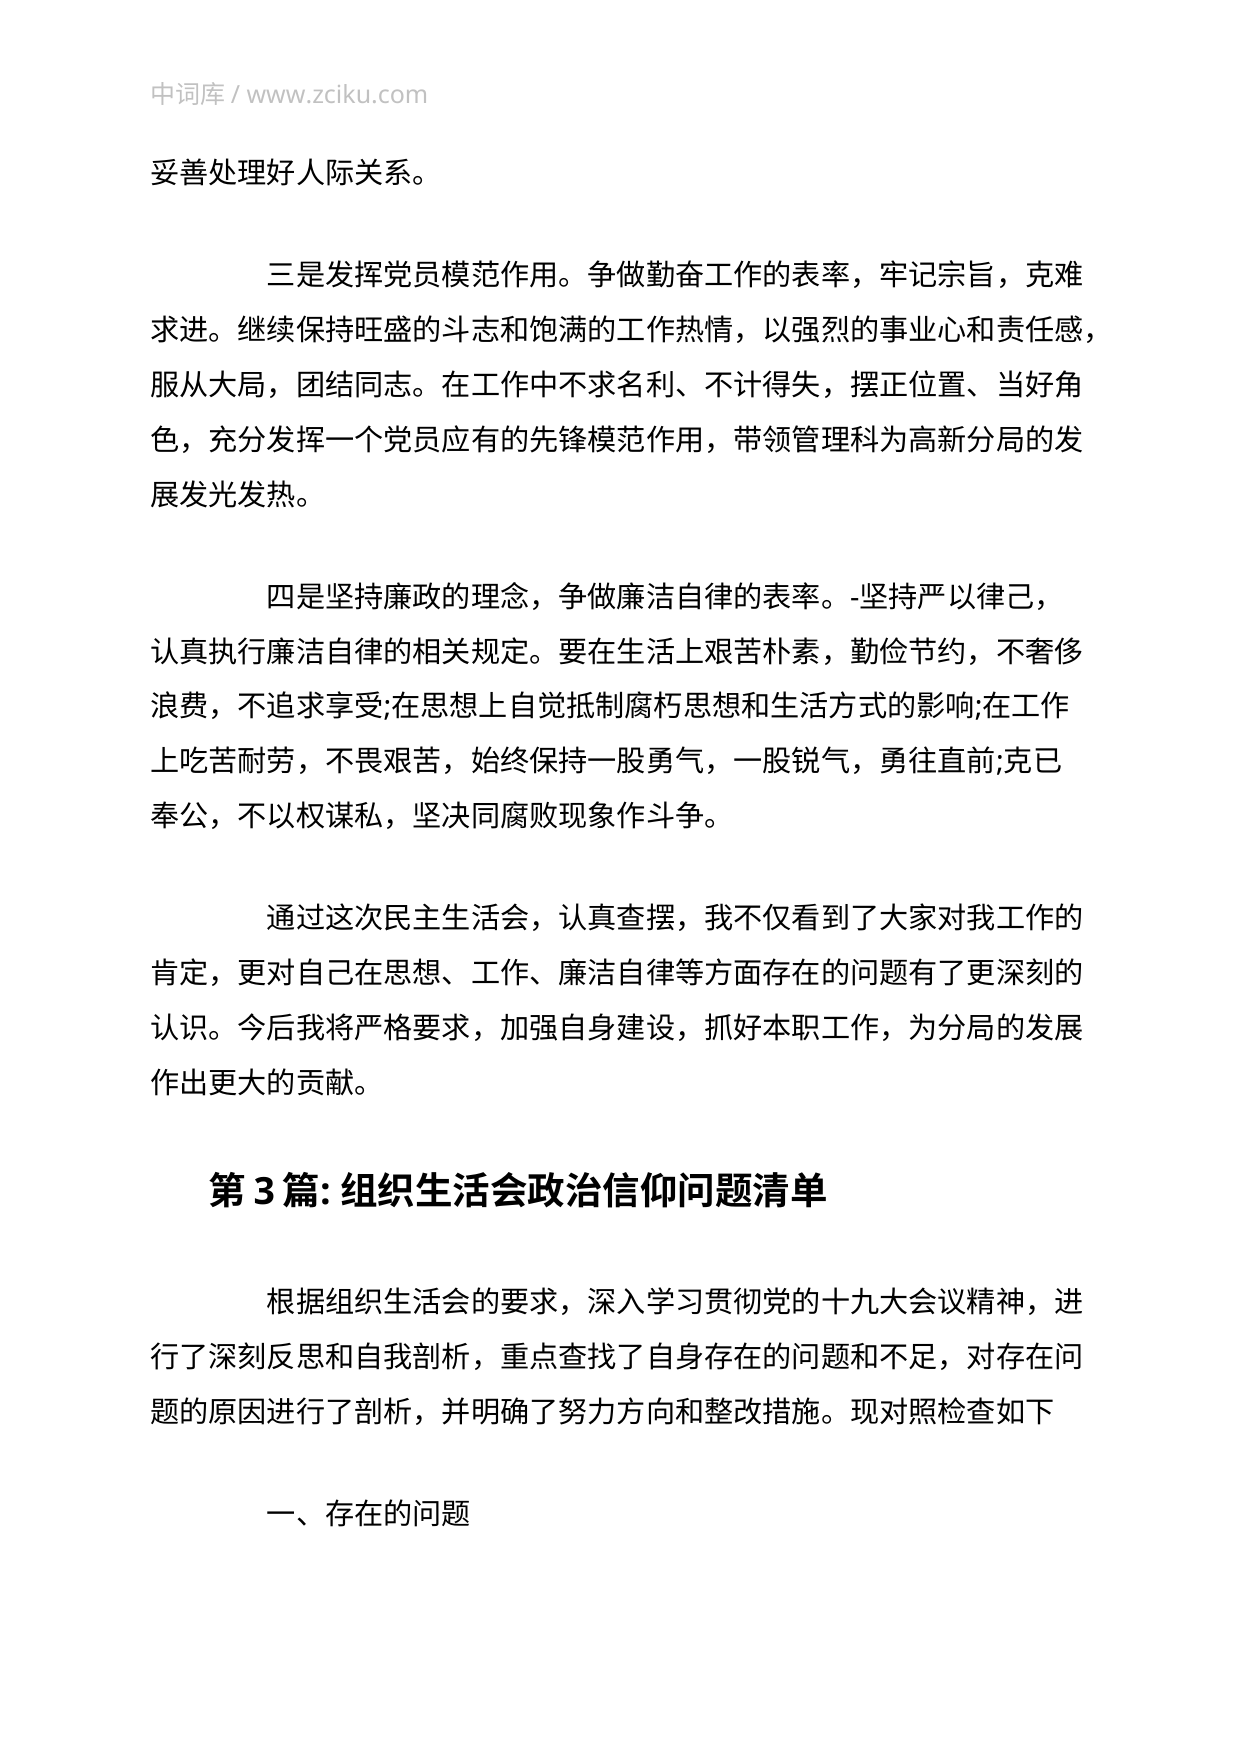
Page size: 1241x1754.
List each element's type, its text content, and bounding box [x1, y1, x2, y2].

text 一、存在的问题 [150, 1490, 1090, 1533]
text 通过这次民主生活会，认真查摆，我不仅看到了大家对我工作的肯定，更对自己在思想、工作、廉洁自律等方面存在的问题有了更深刻的认识。今后我将严格要求，加强自身建设，抓好本职工作，为分局的发展作出更大的贡献。 [150, 895, 1090, 1102]
text 三是发挥党员模范作用。争做勤奋工作的表率，牢记宗旨，克难求进。继续保持旺盛的斗志和饱满的工作热情，以强烈的事业心和责任感，服从大局，团结同志。在工作中不求名利、不计得失，摆正位置、当好角色，充分发挥一个党员应有的先锋模范作用，带领管理科为高新分局的发展发光发热。 [150, 252, 1090, 514]
text 四是坚持廉政的理念，争做廉洁自律的表率。-坚持严以律己，认真执行廉洁自律的相关规定。要在生活上艰苦朴素，勤俭节约，不奢侈浪费，不追求享受;在思想上自觉抵制腐朽思想和生活方式的影响;在工作上吃苦耐劳，不畏艰苦，始终保持一股勇气，一股锐气，勇往直前;克已奉公，不以权谋私，坚决同腐败现象作斗争。 [150, 573, 1090, 835]
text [150, 150, 1090, 192]
text 根据组织生活会的要求，深入学习贯彻党的十九大会议精神，进行了深刻反思和自我剖析，重点查找了自身存在的问题和不足，对存在问题的原因进行了剖析，并明确了努力方向和整改措施。现对照检查如下 [150, 1279, 1090, 1431]
text 第3篇: 组织生活会政治信仰问题清单 [150, 1161, 1090, 1216]
